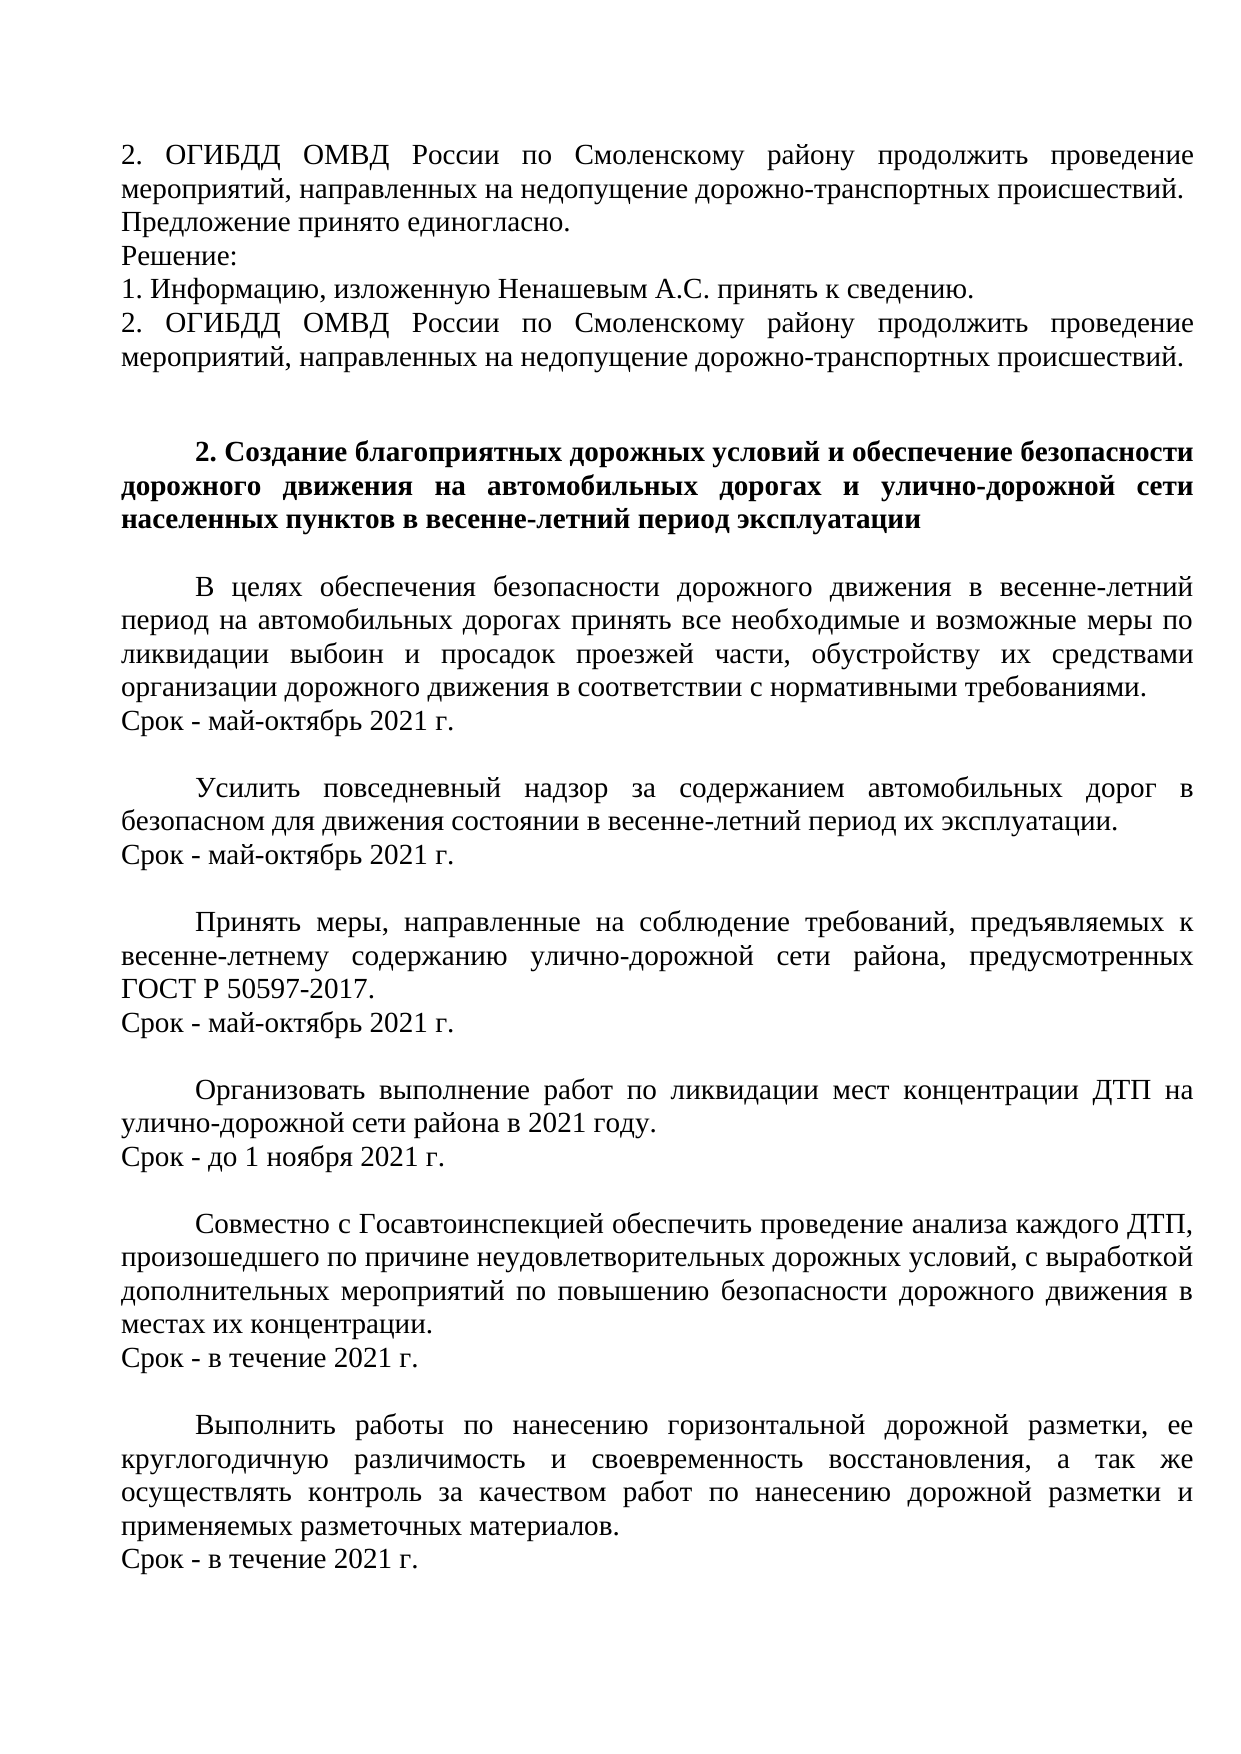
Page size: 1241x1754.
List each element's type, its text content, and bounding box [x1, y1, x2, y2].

text 2. ОГИБДД ОМВД России по Смоленскому району продолжить проведение мероприятий, направленных на недопущение дорожно-транспортных происшествий. [121, 305, 1194, 372]
text В целях обеспечения безопасности дорожного движения в весенне-летний период на автомобильных дорогах принять все необходимые и возможные меры по ликвидации выбоин и просадок проезжей части, обустройству их средствами организации дорожного движения в соответствии с нормативными требованиями. [121, 569, 1194, 703]
text Срок - в течение 2021 г. [121, 1541, 1194, 1575]
text Усилить повседневный надзор за содержанием автомобильных дорог в безопасном для движения состоянии в весенне-летний период их эксплуатации. [121, 770, 1194, 837]
text Выполнить работы по нанесению горизонтальной дорожной разметки, ее круглогодичную различимость и своевременность восстановления, а так же осуществлять контроль за качеством работ по нанесению дорожной разметки и применяемых разметочных материалов. [121, 1407, 1194, 1541]
text 1. Информацию, изложенную Ненашевым А.С. принять к сведению. [121, 272, 1194, 305]
text Решение: [121, 238, 1194, 272]
text Совместно с Госавтоинспекцией обеспечить проведение анализа каждого ДТП, произошедшего по причине неудовлетворительных дорожных условий, с выработкой дополнительных мероприятий по повышению безопасности дорожного движения в местах их концентрации. [121, 1206, 1194, 1340]
text Принять меры, направленные на соблюдение требований, предъявляемых к весенне-летнему содержанию улично-дорожной сети района, предусмотренных ГОСТ Р 50597-2017. [121, 904, 1194, 1005]
text 2. ОГИБДД ОМВД России по Смоленскому району продолжить проведение мероприятий, направленных на недопущение дорожно-транспортных происшествий. [121, 137, 1194, 204]
text Срок - до 1 ноября 2021 г. [121, 1139, 1194, 1172]
text Срок - май-октябрь 2021 г. [121, 1005, 1194, 1038]
text Срок - май-октябрь 2021 г. [121, 837, 1194, 871]
text 2. Создание благоприятных дорожных условий и обеспечение безопасности дорожного движения на автомобильных дорогах и улично-дорожной сети населенных пунктов в весенне-летний период эксплуатации [121, 434, 1194, 535]
text Организовать выполнение работ по ликвидации мест концентрации ДТП на улично-дорожной сети района в 2021 году. [121, 1072, 1194, 1139]
text Предложение принято единогласно. [121, 204, 1194, 238]
text Срок - в течение 2021 г. [121, 1340, 1194, 1374]
text Срок - май-октябрь 2021 г. [121, 703, 1194, 736]
